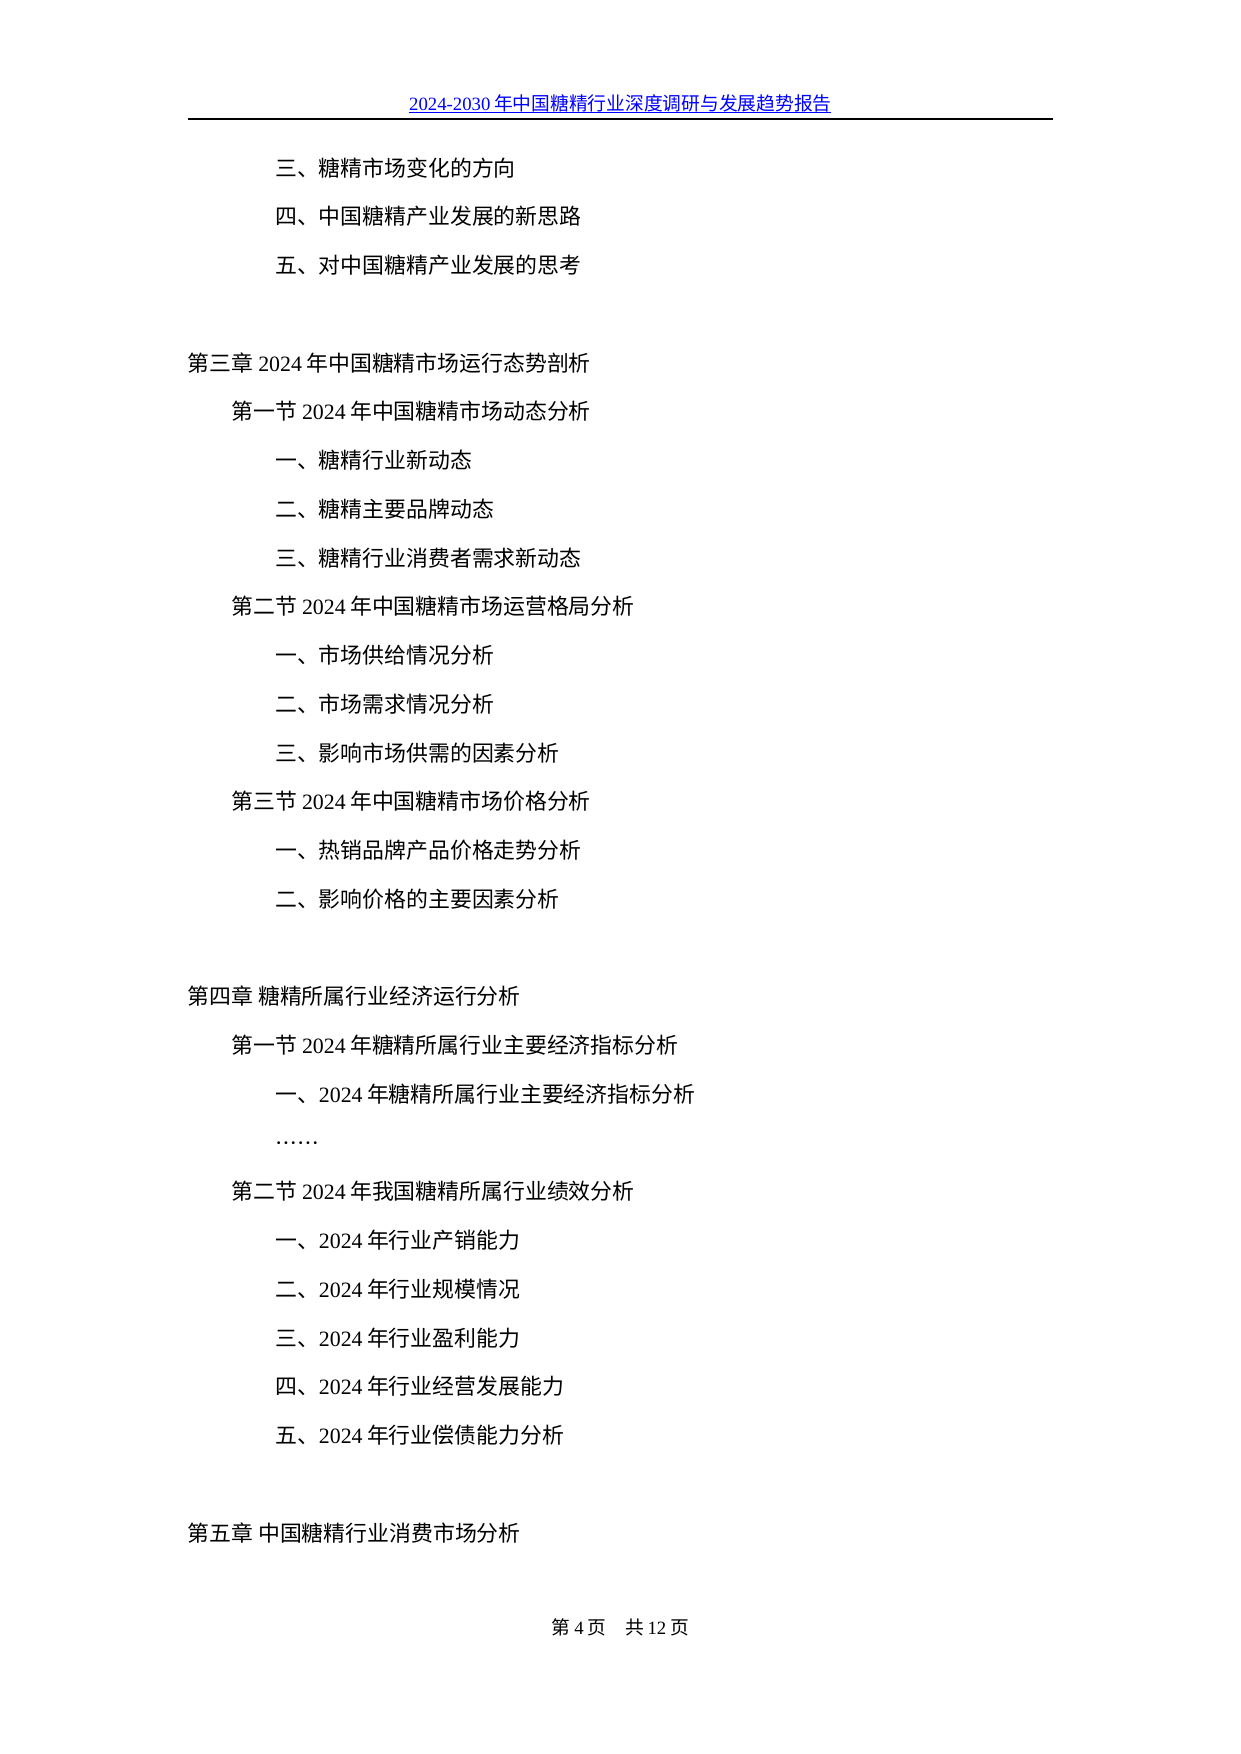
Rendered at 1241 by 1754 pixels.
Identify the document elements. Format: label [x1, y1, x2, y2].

text [187, 150, 1053, 1548]
